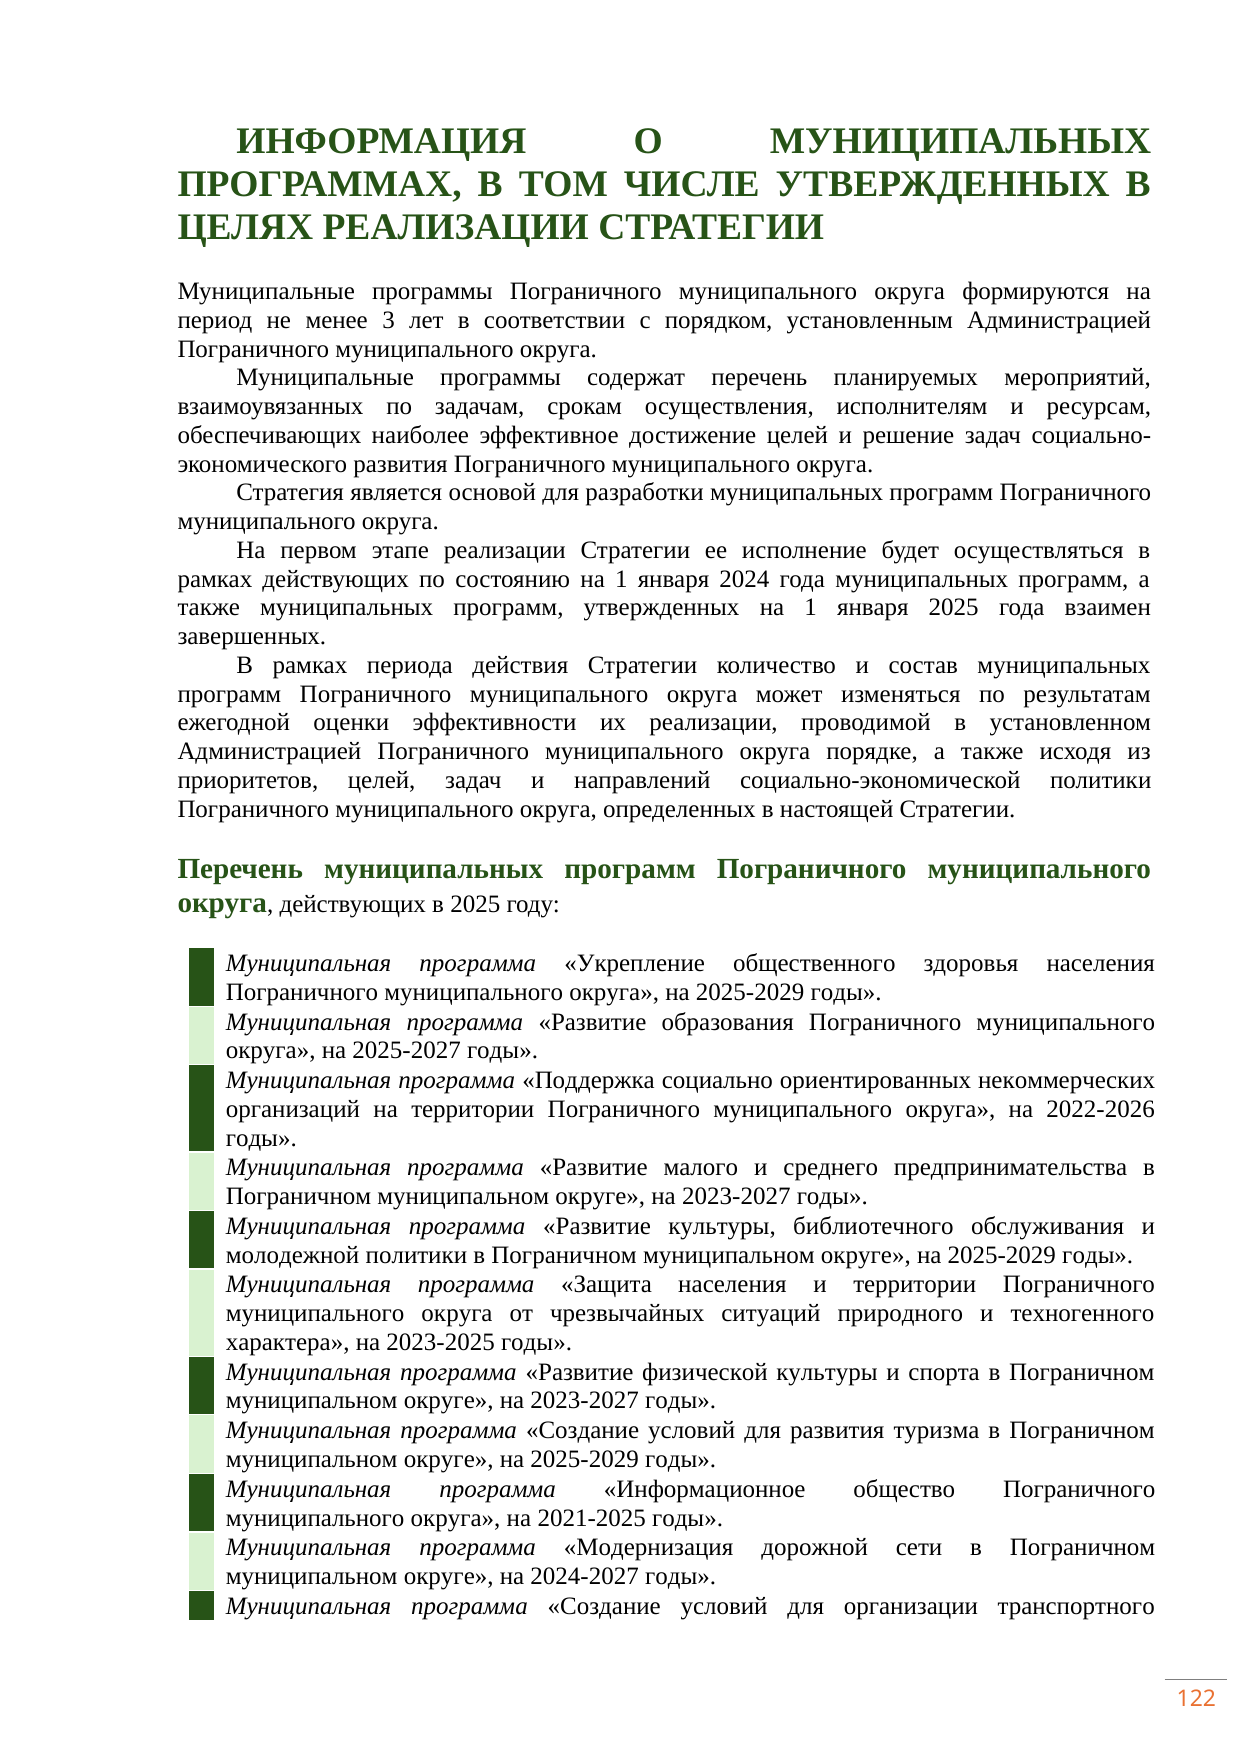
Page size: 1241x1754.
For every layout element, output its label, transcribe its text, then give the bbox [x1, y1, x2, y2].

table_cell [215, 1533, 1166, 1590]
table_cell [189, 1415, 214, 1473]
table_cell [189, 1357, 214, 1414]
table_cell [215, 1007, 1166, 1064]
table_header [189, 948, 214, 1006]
text В рамках периода действия Стратегии количество и состав муниципальных программ Пограничного муниципального округа может изменяться по результатам ежегодной оценки эффективности их реализации, проводимой в установленном Администрацией Пограничного муниципального округа порядке, а также исходя из приоритетов, целей, задач и направлений социально-экономической политики Пограничного муниципального округа, определенных в настоящей Стратегии. [177, 650, 1152, 822]
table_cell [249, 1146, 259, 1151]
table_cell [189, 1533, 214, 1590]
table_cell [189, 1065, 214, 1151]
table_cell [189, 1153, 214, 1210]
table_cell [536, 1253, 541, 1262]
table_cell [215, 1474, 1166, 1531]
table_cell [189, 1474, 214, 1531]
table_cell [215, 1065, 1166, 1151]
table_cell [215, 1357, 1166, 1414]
text Перечень муниципальных программ Пограничного муниципального округа, действующих в 2025 году: [177, 851, 1152, 918]
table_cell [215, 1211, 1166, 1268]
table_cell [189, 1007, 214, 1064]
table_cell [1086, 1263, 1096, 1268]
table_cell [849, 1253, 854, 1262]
text ИНФОРМАЦИЯ О МУНИЦИПАЛЬНЫХ ПРОГРАММАХ, В ТОМ ЧИСЛЕ УТВЕРЖДЕННЫХ В ЦЕЛЯХ РЕАЛИЗАЦИИ СТРАТЕГИИ [177, 118, 1152, 247]
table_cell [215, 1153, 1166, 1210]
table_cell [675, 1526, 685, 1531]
text Стратегия является основой для разработки муниципальных программ Пограничного муниципального округа. [177, 477, 1152, 535]
text На первом этапе реализации Стратегии ее исполнение будет осуществляться в рамках действующих по состоянию на 1 января 2024 года муниципальных программ, а также муниципальных программ, утвержденных на 1 января 2025 года взаимен завершенных. [177, 535, 1152, 650]
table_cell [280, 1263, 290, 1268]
text Муниципальные программы Пограничного муниципального округа формируются на период не менее 3 лет в соответствии с порядком, установленным Администрацией Пограничного муниципального округа. [177, 276, 1152, 362]
text Муниципальные программы содержат перечень планируемых мероприятий, взаимоувязанных по задачам, срокам осуществления, исполнителям и ресурсам, обеспечивающих наиболее эффективное достижение целей и решение задач социально-экономического развития Пограничного муниципального округа. [177, 362, 1152, 477]
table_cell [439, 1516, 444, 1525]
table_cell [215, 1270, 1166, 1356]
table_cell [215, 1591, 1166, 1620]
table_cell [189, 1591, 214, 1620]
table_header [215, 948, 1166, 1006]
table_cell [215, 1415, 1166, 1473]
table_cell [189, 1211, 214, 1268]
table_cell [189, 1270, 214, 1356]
